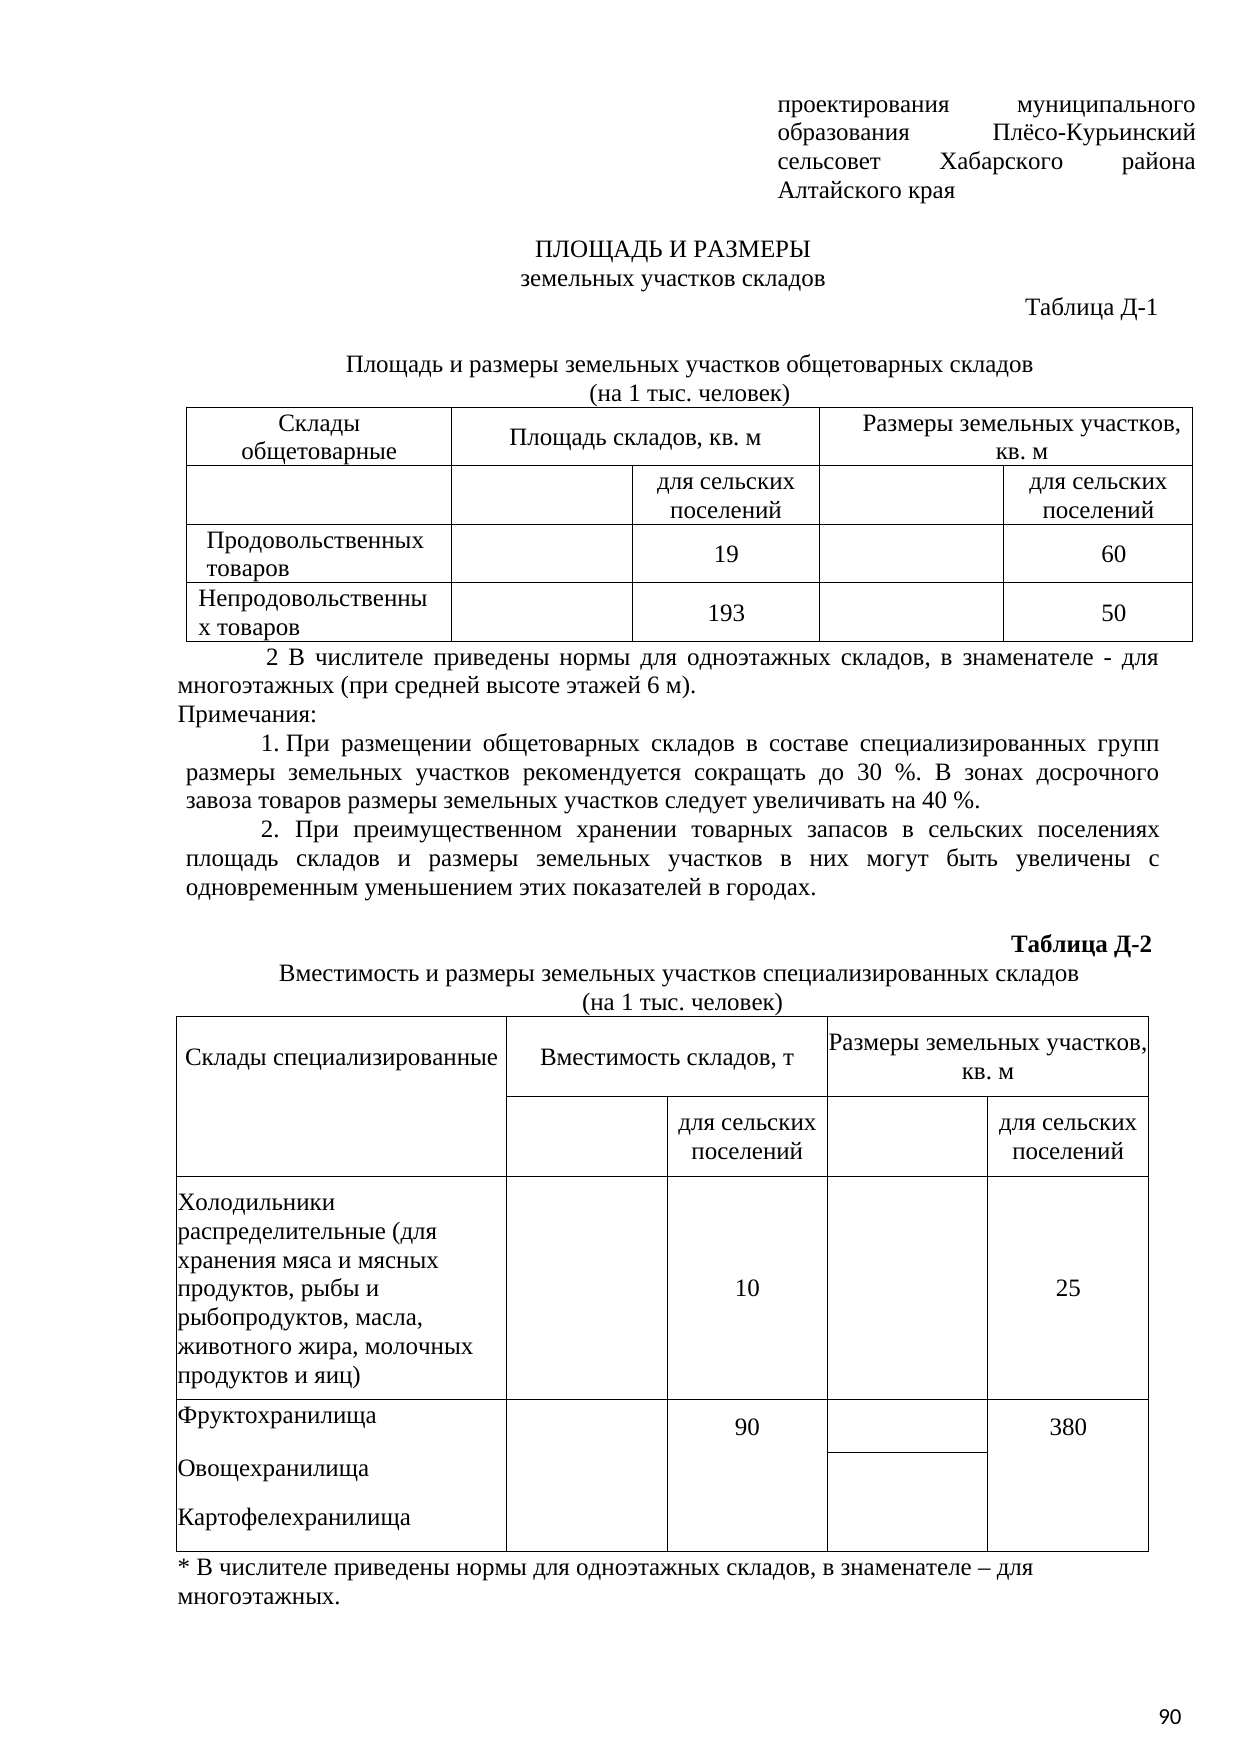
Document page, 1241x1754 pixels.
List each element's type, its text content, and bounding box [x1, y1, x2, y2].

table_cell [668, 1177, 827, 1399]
text Примечания: [177, 699, 1181, 728]
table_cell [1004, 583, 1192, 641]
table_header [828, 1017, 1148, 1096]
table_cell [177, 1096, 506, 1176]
list При размещении общетоварных складов в составе специализированных групп размеры земельных участков рекомендуется сокращать до 30 %. В зонах досрочного завоза товаров размеры земельных участков следует увеличивать на 40 %. [186, 728, 1160, 814]
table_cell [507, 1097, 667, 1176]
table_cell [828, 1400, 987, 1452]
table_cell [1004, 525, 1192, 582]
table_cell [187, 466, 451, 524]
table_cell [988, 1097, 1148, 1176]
text * В числителе приведены нормы для одноэтажных складов, в знаменателе – для многоэтажных. [177, 1552, 1181, 1610]
text Таблица Д-1 [177, 292, 1158, 320]
text Площадь и размеры земельных участков общетоварных складов [198, 349, 1181, 378]
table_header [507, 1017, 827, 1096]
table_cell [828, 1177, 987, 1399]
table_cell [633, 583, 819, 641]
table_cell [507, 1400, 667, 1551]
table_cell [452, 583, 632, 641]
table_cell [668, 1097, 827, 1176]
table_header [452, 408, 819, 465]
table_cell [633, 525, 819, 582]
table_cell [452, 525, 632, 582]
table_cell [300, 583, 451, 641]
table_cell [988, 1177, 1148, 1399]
text (на 1 тыс. человек) [177, 987, 1181, 1016]
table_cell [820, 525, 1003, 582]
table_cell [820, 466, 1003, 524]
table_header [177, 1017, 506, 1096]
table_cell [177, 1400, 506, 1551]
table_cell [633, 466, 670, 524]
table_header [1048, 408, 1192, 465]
list При преимущественном хранении товарных запасов в сельских поселениях площадь складов и размеры земельных участков в них могут быть увеличены с одновременным уменьшением этих показателей в городах. [186, 814, 1160, 901]
text Таблица Д-2 [177, 929, 1152, 958]
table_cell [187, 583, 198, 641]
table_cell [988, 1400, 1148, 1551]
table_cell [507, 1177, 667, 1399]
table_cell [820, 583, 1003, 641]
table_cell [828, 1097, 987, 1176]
text (на 1 тыс. человек) [198, 378, 1181, 407]
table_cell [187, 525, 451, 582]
text Вместимость и размеры земельных участков специализированных складов [177, 958, 1181, 987]
text ПЛОЩАДЬ И РАЗМЕРЫ земельных участков складов [506, 234, 839, 292]
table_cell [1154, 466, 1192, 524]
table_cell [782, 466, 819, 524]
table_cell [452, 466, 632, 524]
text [777, 89, 1196, 204]
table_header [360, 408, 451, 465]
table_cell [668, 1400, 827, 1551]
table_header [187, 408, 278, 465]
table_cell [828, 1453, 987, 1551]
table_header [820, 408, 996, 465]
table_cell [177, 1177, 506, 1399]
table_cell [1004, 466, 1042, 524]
text 2 В числителе приведены нормы для одноэтажных складов, в знаменателе - для многоэтажных (при средней высоте этажей 6 м). [177, 642, 1160, 699]
